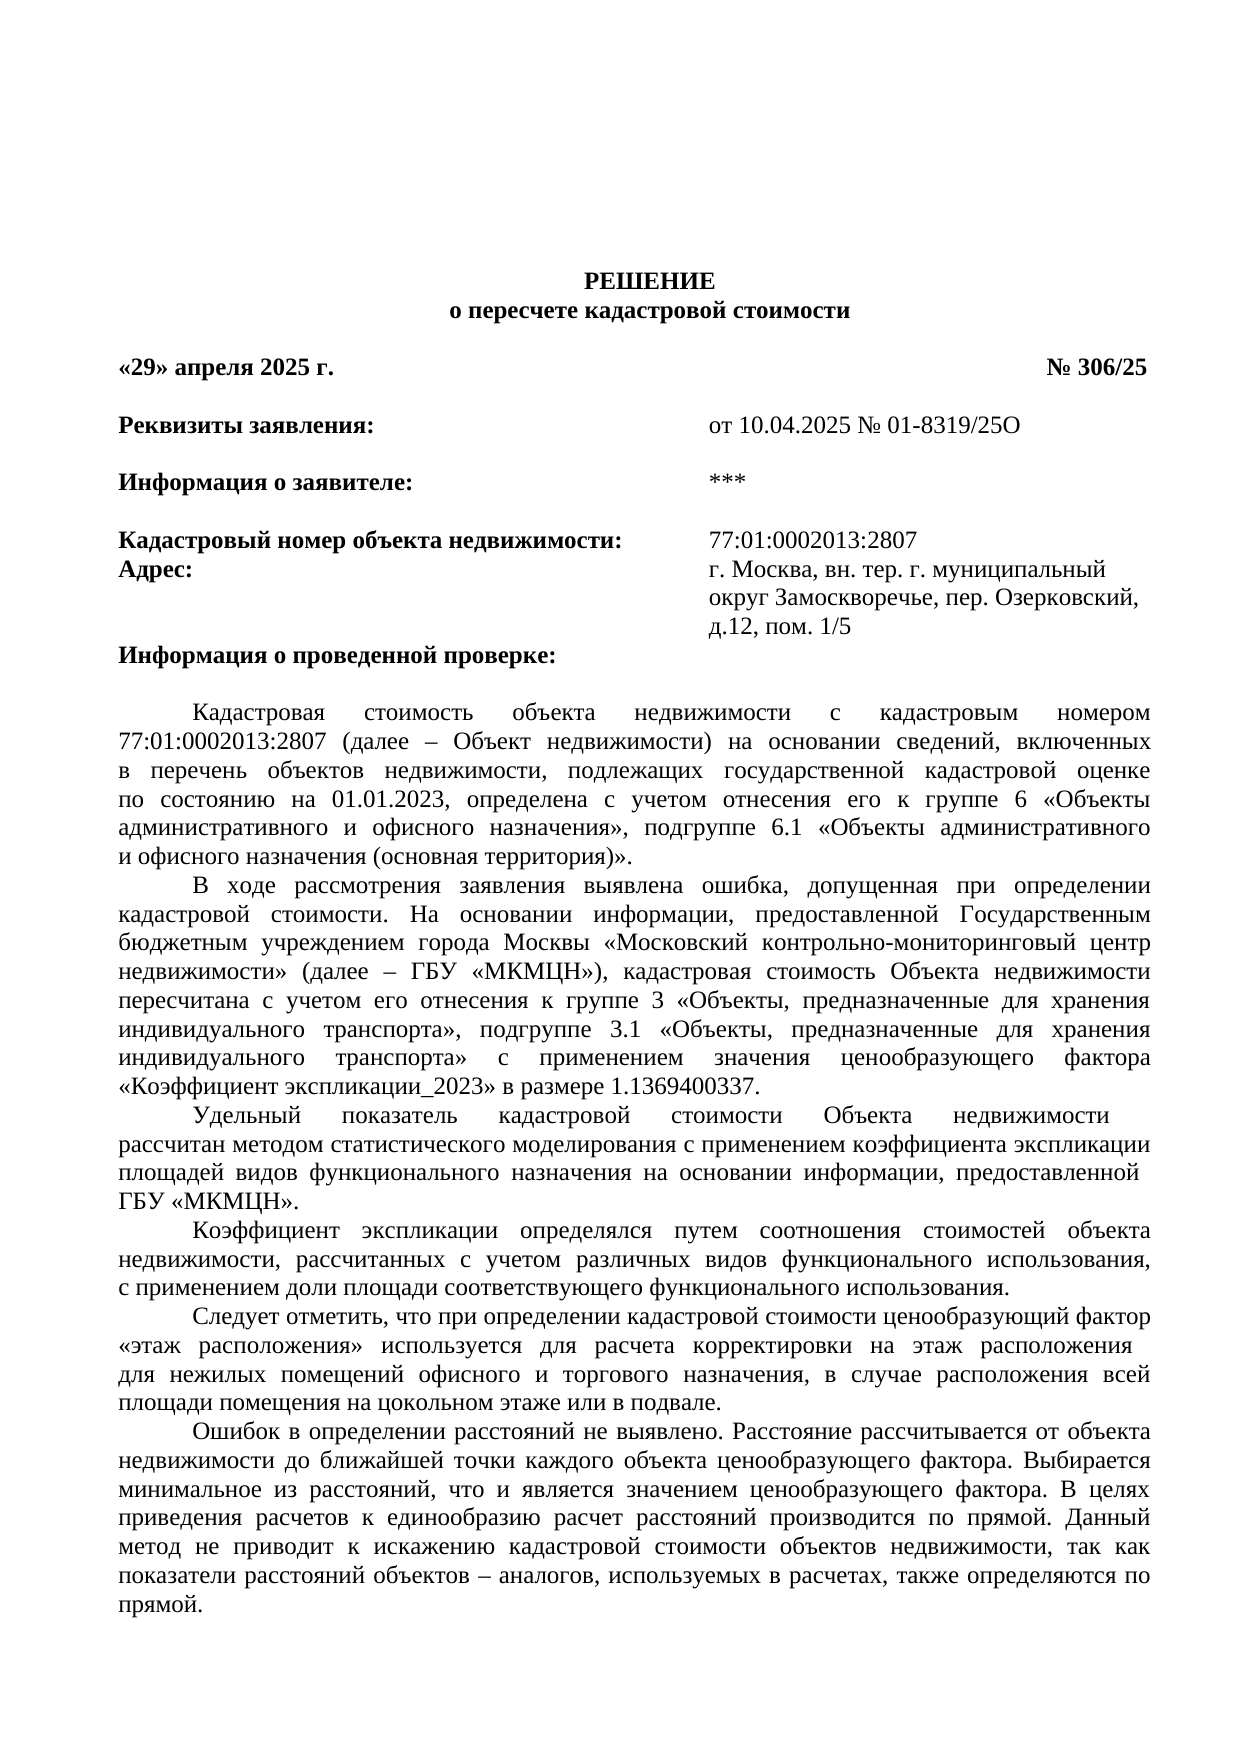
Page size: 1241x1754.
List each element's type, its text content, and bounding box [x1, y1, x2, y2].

text В ходе рассмотрения заявления выявлена ошибка, допущенная при определении кадастровой стоимости. На основании информации, предоставленной Государственным бюджетным учреждением города Москвы «Московский контрольно-мониторинговый центр недвижимости» (далее – ГБУ «МКМЦН»), кадастровая стоимость Объекта недвижимости пересчитана с учетом его отнесения к группе 3 «Объекты, предназначенные для хранения индивидуального транспорта», подгруппе 3.1 «Объекты, предназначенные для хранения индивидуального транспорта» с применением значения ценообразующего фактора «Коэффициент экспликации_2023» в размере 1.1369400337. [118, 870, 1152, 1100]
text Адрес: г. Москва, вн. тер. г. муниципальный округ Замоскворечье, пер. Озерковский, д.12, пом. 1/5 [118, 554, 1152, 640]
text Следует отметить, что при определении кадастровой стоимости ценообразующий фактор «этаж расположения» используется для расчета корректировки на этаж расположения для нежилых помещений офисного и торгового назначения, в случае расположения всей площади помещения на цокольном этаже или в подвале. [118, 1301, 1152, 1416]
text РЕШЕНИЕ [148, 266, 1152, 295]
text о пересчете кадастровой стоимости [148, 295, 1152, 324]
text Ошибок в определении расстояний не выявлено. Расстояние рассчитывается от объекта недвижимости до ближайшей точки каждого объекта ценообразующего фактора. Выбирается минимальное из расстояний, что и является значением ценообразующего фактора. В целях приведения расчетов к единообразию расчет расстояний производится по прямой. Данный метод не приводит к искажению кадастровой стоимости объектов недвижимости, так как показатели расстояний объектов – аналогов, используемых в расчетах, также определяются по прямой. [118, 1416, 1152, 1617]
text Информация о проведенной проверке: [118, 640, 1152, 669]
text Информация о заявителе: *** [118, 467, 1152, 496]
text Кадастровая стоимость объекта недвижимости с кадастровым номером 77:01:0002013:2807 (далее – Объект недвижимости) на основании сведений, включенных в перечень объектов недвижимости, подлежащих государственной кадастровой оценке по состоянию на 01.01.2023, определена с учетом отнесения его к группе 6 «Объекты административного и офисного назначения», подгруппе 6.1 «Объекты административного и офисного назначения (основная территория)». [118, 697, 1152, 870]
text Реквизиты заявления: от 10.04.2025 № 01-8319/25О [118, 410, 1152, 439]
text Удельный показатель кадастровой стоимости Объекта недвижимости рассчитан методом статистического моделирования с применением коэффициента экспликации площадей видов функционального назначения на основании информации, предоставленной ГБУ «МКМЦН». [118, 1100, 1152, 1215]
text Кадастровый номер объекта недвижимости: 77:01:0002013:2807 [118, 525, 1152, 554]
text «29» апреля 2025 г. № 306/25 [118, 352, 1152, 381]
text Коэффициент экспликации определялся путем соотношения стоимостей объекта недвижимости, рассчитанных с учетом различных видов функционального использования, с применением доли площади соответствующего функционального использования. [118, 1215, 1152, 1301]
